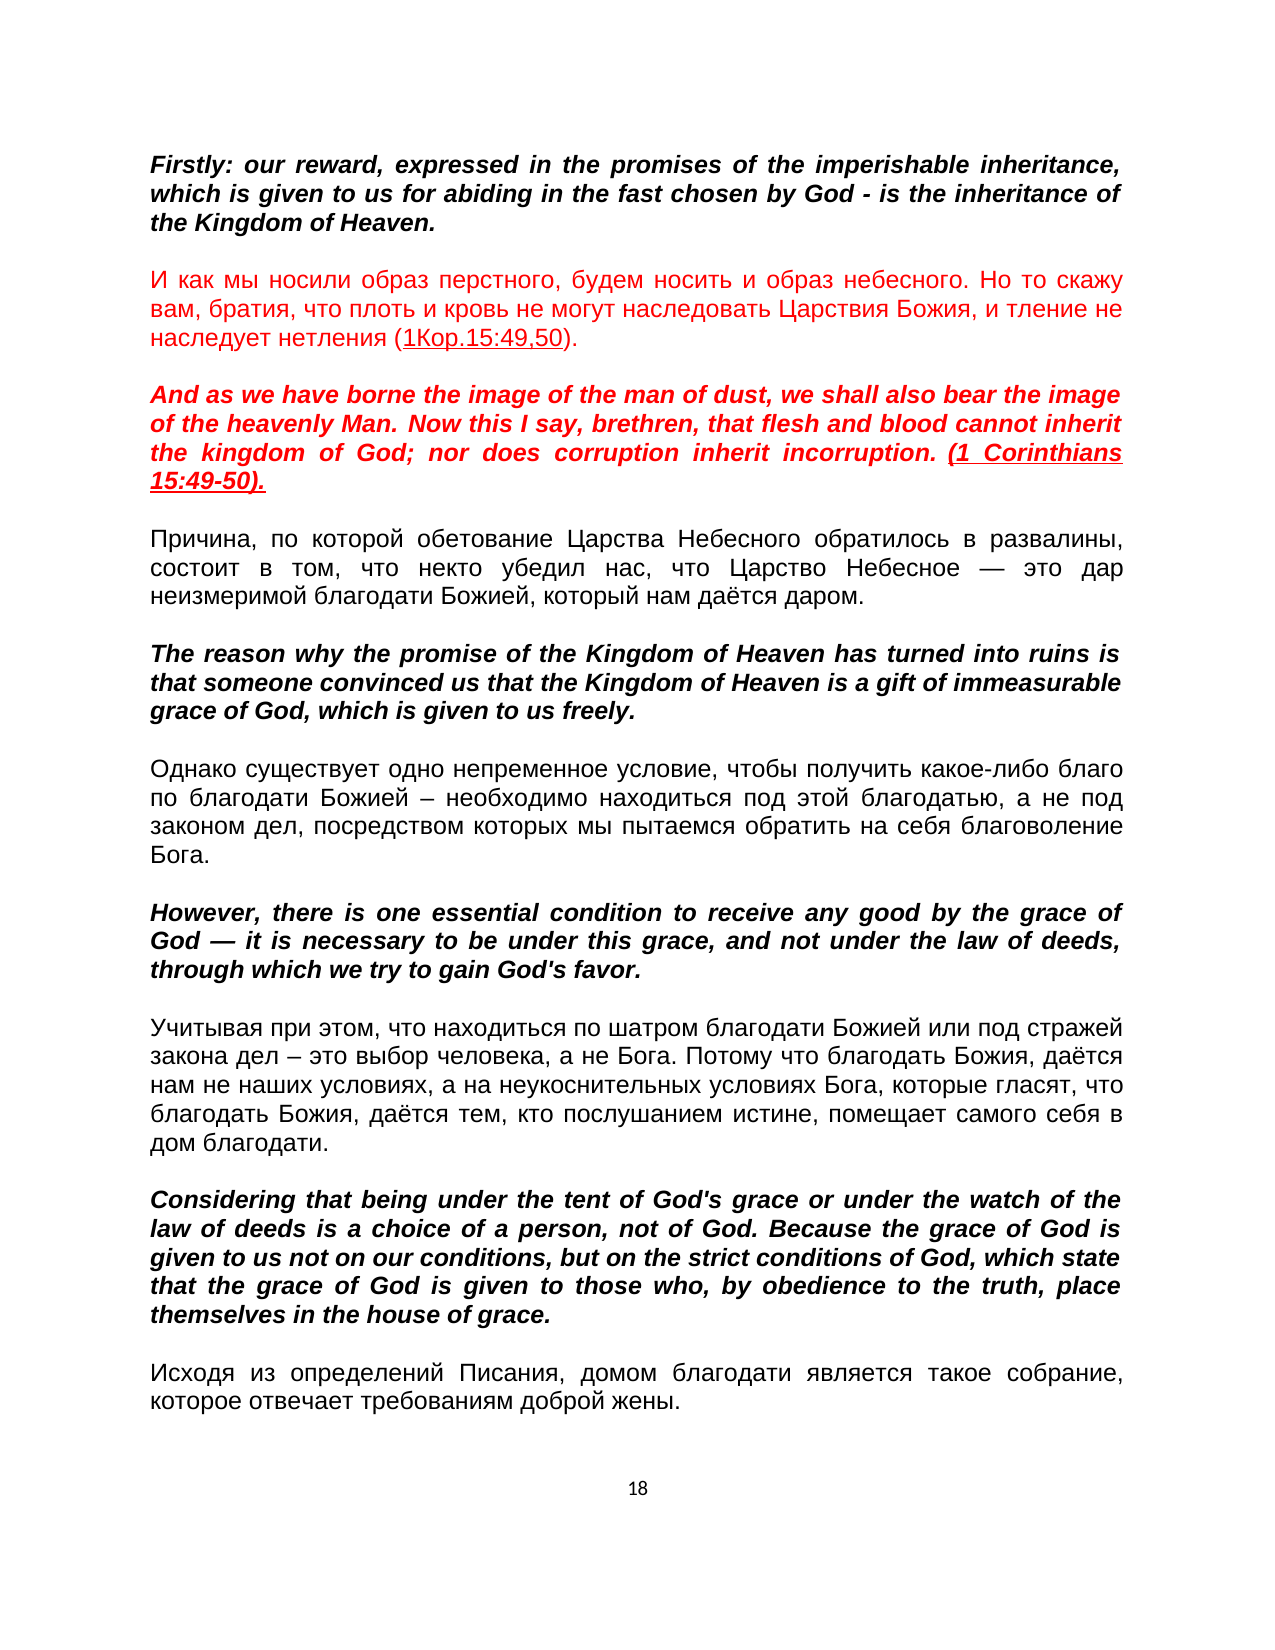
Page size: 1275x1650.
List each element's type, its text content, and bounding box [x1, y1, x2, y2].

text Исходя из определений Писания, домом благодати является такое собрание, которое отвечает требованиям доброй жены. [150, 1357, 1125, 1415]
text Considering that being under the tent of God's grace or under the watch of the law of deeds is a choice of a person, not of God. Because the grace of God is given to us not on our conditions, but on the strict conditions of God, which state that the grace of God is given to those who, by obedience to the truth, place themselves in the house of grace. [150, 1185, 1125, 1329]
text The reason why the promise of the Kingdom of Heaven has turned into ruins is that someone convinced us that the Kingdom of Heaven is a gift of immeasurable grace of God, which is given to us freely. [150, 639, 1125, 725]
text Учитывая при этом, что находиться по шатром благодати Божией или под стражей закона дел – это выбор человека, а не Бога. Потому что благодать Божия, даётся нам не наших условиях, а на неукоснительных условиях Бога, которые гласят, что благодать Божия, даётся тем, кто послушанием истине, помещает самого себя в дом благодати. [150, 1012, 1125, 1156]
text И как мы носили образ перстного, будем носить и образ небесного. Но то скажу вам, братия, что плоть и кровь не могут наследовать Царствия Божия, и тление не наследует нетления (1Кор.15:49,50). [150, 265, 1125, 351]
text However, there is one essential condition to receive any good by the grace of God — it is necessary to be under this grace, and not under the law of deeds, through which we try to gain God's favor. [150, 897, 1125, 984]
text Firstly: our reward, expressed in the promises of the imperishable inheritance, which is given to us for abiding in the fast chosen by God - is the inheritance of the Kingdom of Heaven. [150, 150, 1125, 236]
text Причина, по которой обетование Царства Небесного обратилось в развалины, состоит в том, что некто убедил нас, что Царство Небесное — это дар неизмеримой благодати Божией, который нам даётся даром. [150, 524, 1125, 610]
text Однако существует одно непременное условие, чтобы получить какое-либо благо по благодати Божией – необходимо находиться под этой благодатью, а не под законом дел, посредством которых мы пытаемся обратить на себя благоволение Бога. [150, 754, 1125, 869]
text And as we have borne the image of the man of dust, we shall also bear the image of the heavenly Man. Now this I say, brethren, that flesh and blood cannot inherit the kingdom of God; nor does corruption inherit incorruption. (1 Corinthians 15:49-50). [150, 380, 1125, 495]
